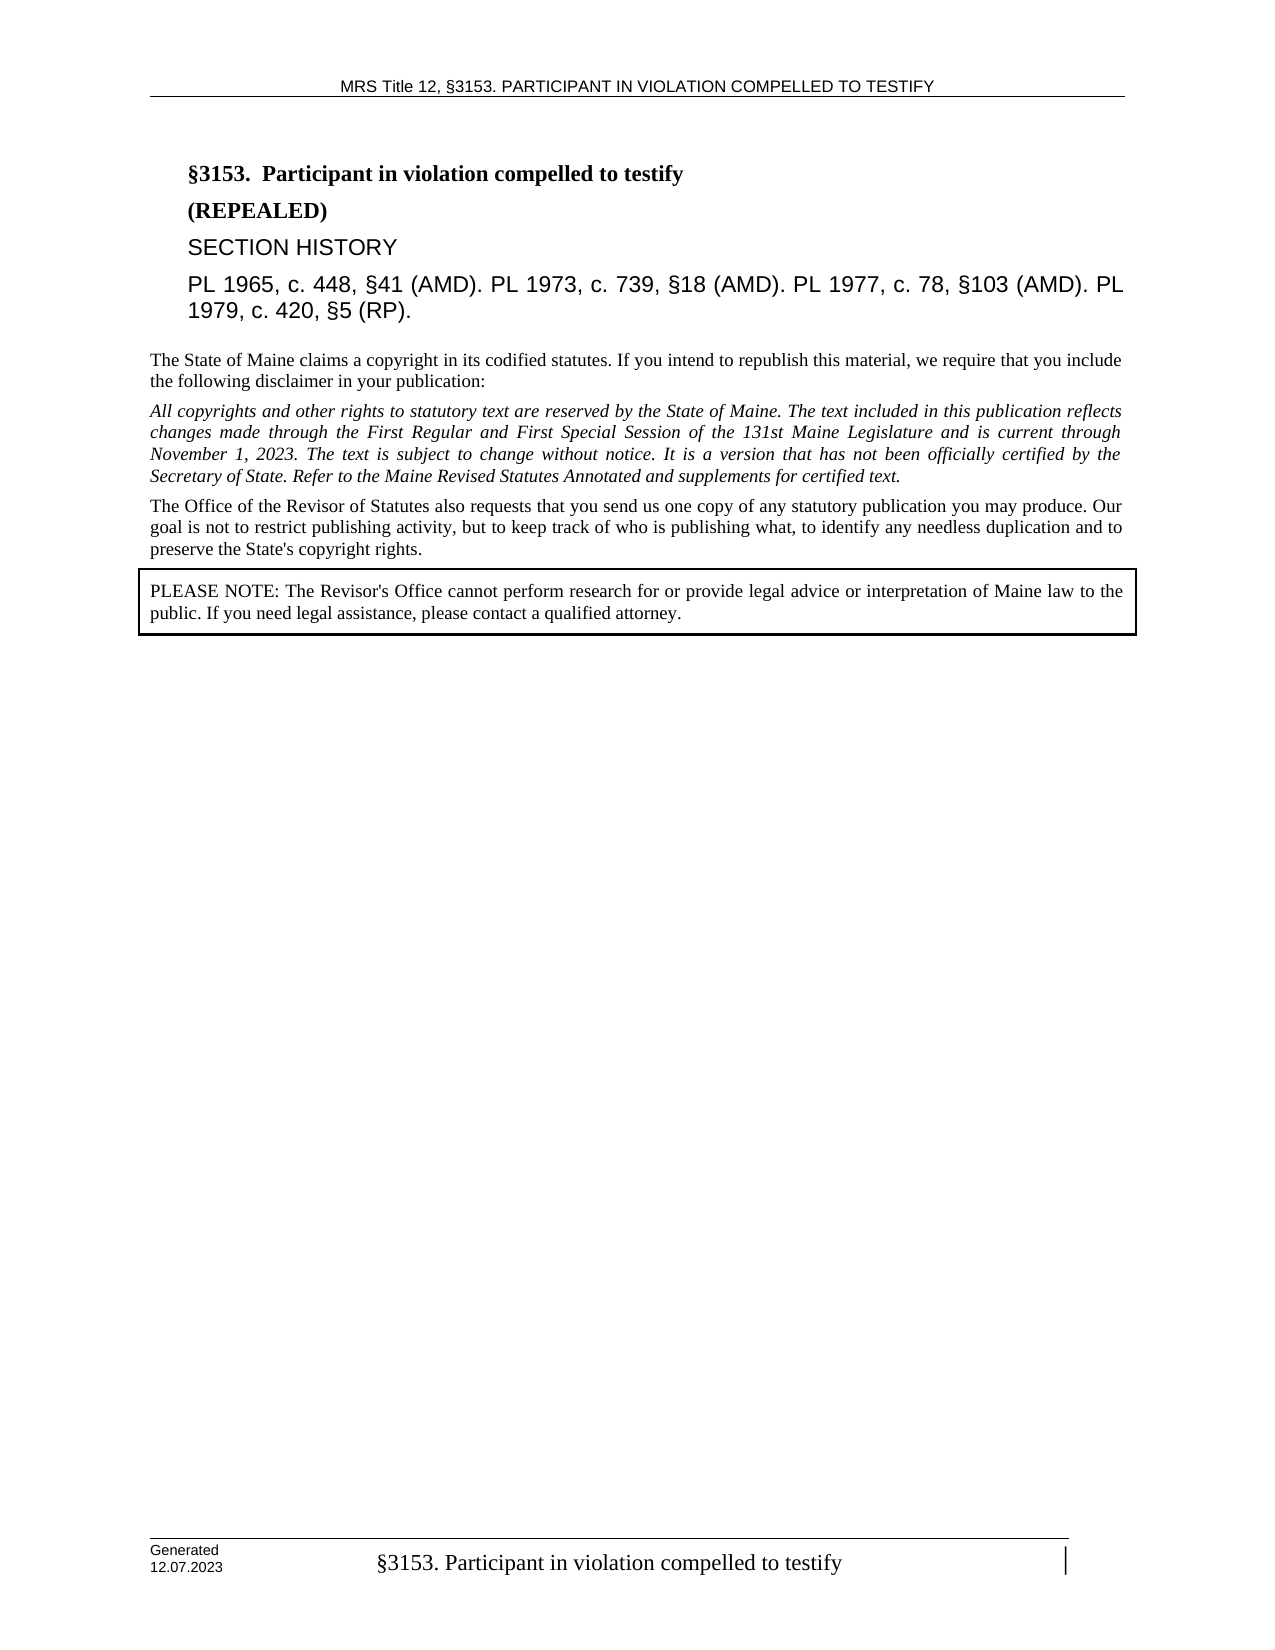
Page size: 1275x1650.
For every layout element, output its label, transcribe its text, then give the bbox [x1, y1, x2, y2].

text PLEASE NOTE: The Revisor's Office cannot perform research for or provide legal advice or interpretation of Maine law to the public. If you need legal assistance, please contact a qualified attorney. [140, 570, 1135, 633]
text The State of Maine claims a copyright in its codified statutes. If you intend to republish this material, we require that you include the following disclaimer in your publication: [150, 348, 1125, 392]
text The Office of the Revisor of Statutes also requests that you send us one copy of any statutory publication you may produce. Our goal is not to restrict publishing activity, but to keep track of who is publishing what, to identify any needless duplication and to preserve the State's copyright rights. [150, 494, 1125, 559]
text §3153. Participant in violation compelled to testify [187, 160, 1125, 187]
text All copyrights and other rights to statutory text are reserved by the State of Maine. The text included in this publication reflects changes made through the First Regular and First Special Session of the 131st Maine Legislature and is current through November 1, 2023 . The text is subject to change without notice. It is a version that has not been officially certified by the Secretary of State. Refer to the Maine Revised Statutes Annotated and supplements for certified text. [150, 400, 1125, 486]
text (REPEALED) [187, 197, 1125, 223]
text SECTION HISTORY [187, 234, 1125, 260]
text PL 1965, c. 448, §41 (AMD). PL 1973, c. 739, §18 (AMD). PL 1977, c. 78, §103 (AMD). PL 1979, c. 420, §5 (RP). [187, 271, 1125, 323]
